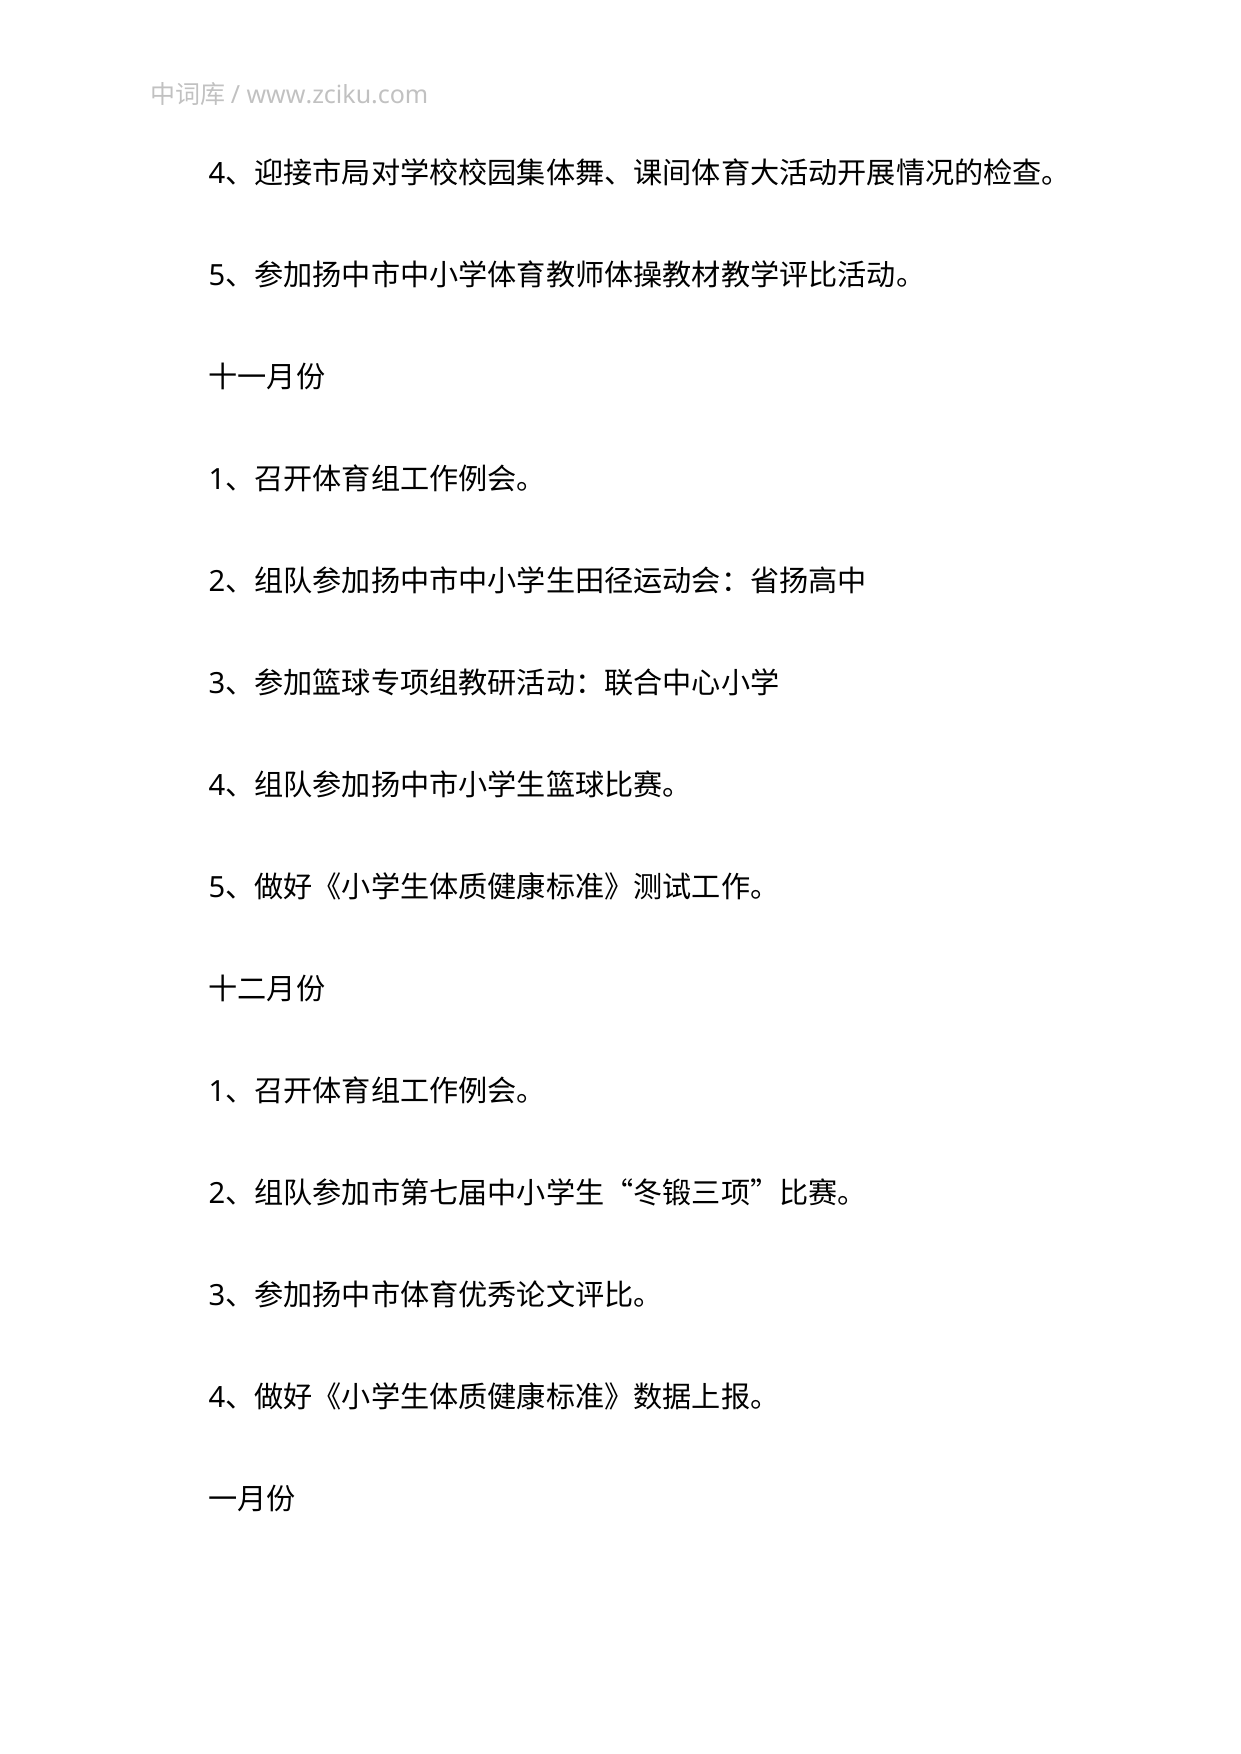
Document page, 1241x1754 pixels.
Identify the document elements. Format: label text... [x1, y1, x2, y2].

text 4、做好《小学生体质健康标准》数据上报。 [150, 1373, 1090, 1416]
text 3、参加扬中市体育优秀论文评比。 [150, 1271, 1090, 1314]
text 5、做好《小学生体质健康标准》测试工作。 [150, 864, 1090, 906]
text 2、组队参加扬中市中小学生田径运动会：省扬高中 [150, 558, 1090, 600]
text 4、迎接市局对学校校园集体舞、课间体育大活动开展情况的检查。 [150, 150, 1090, 192]
text 5、参加扬中市中小学体育教师体操教材教学评比活动。 [150, 252, 1090, 294]
text 2、组队参加市第七届中小学生“冬锻三项”比赛。 [150, 1169, 1090, 1212]
text 4、组队参加扬中市小学生篮球比赛。 [150, 762, 1090, 804]
text 3、参加篮球专项组教研活动：联合中心小学 [150, 660, 1090, 702]
text 1、召开体育组工作例会。 [150, 456, 1090, 498]
text 1、召开体育组工作例会。 [150, 1067, 1090, 1110]
text 十一月份 [150, 354, 1090, 396]
text 十二月份 [150, 966, 1090, 1008]
text 一月份 [150, 1475, 1090, 1518]
